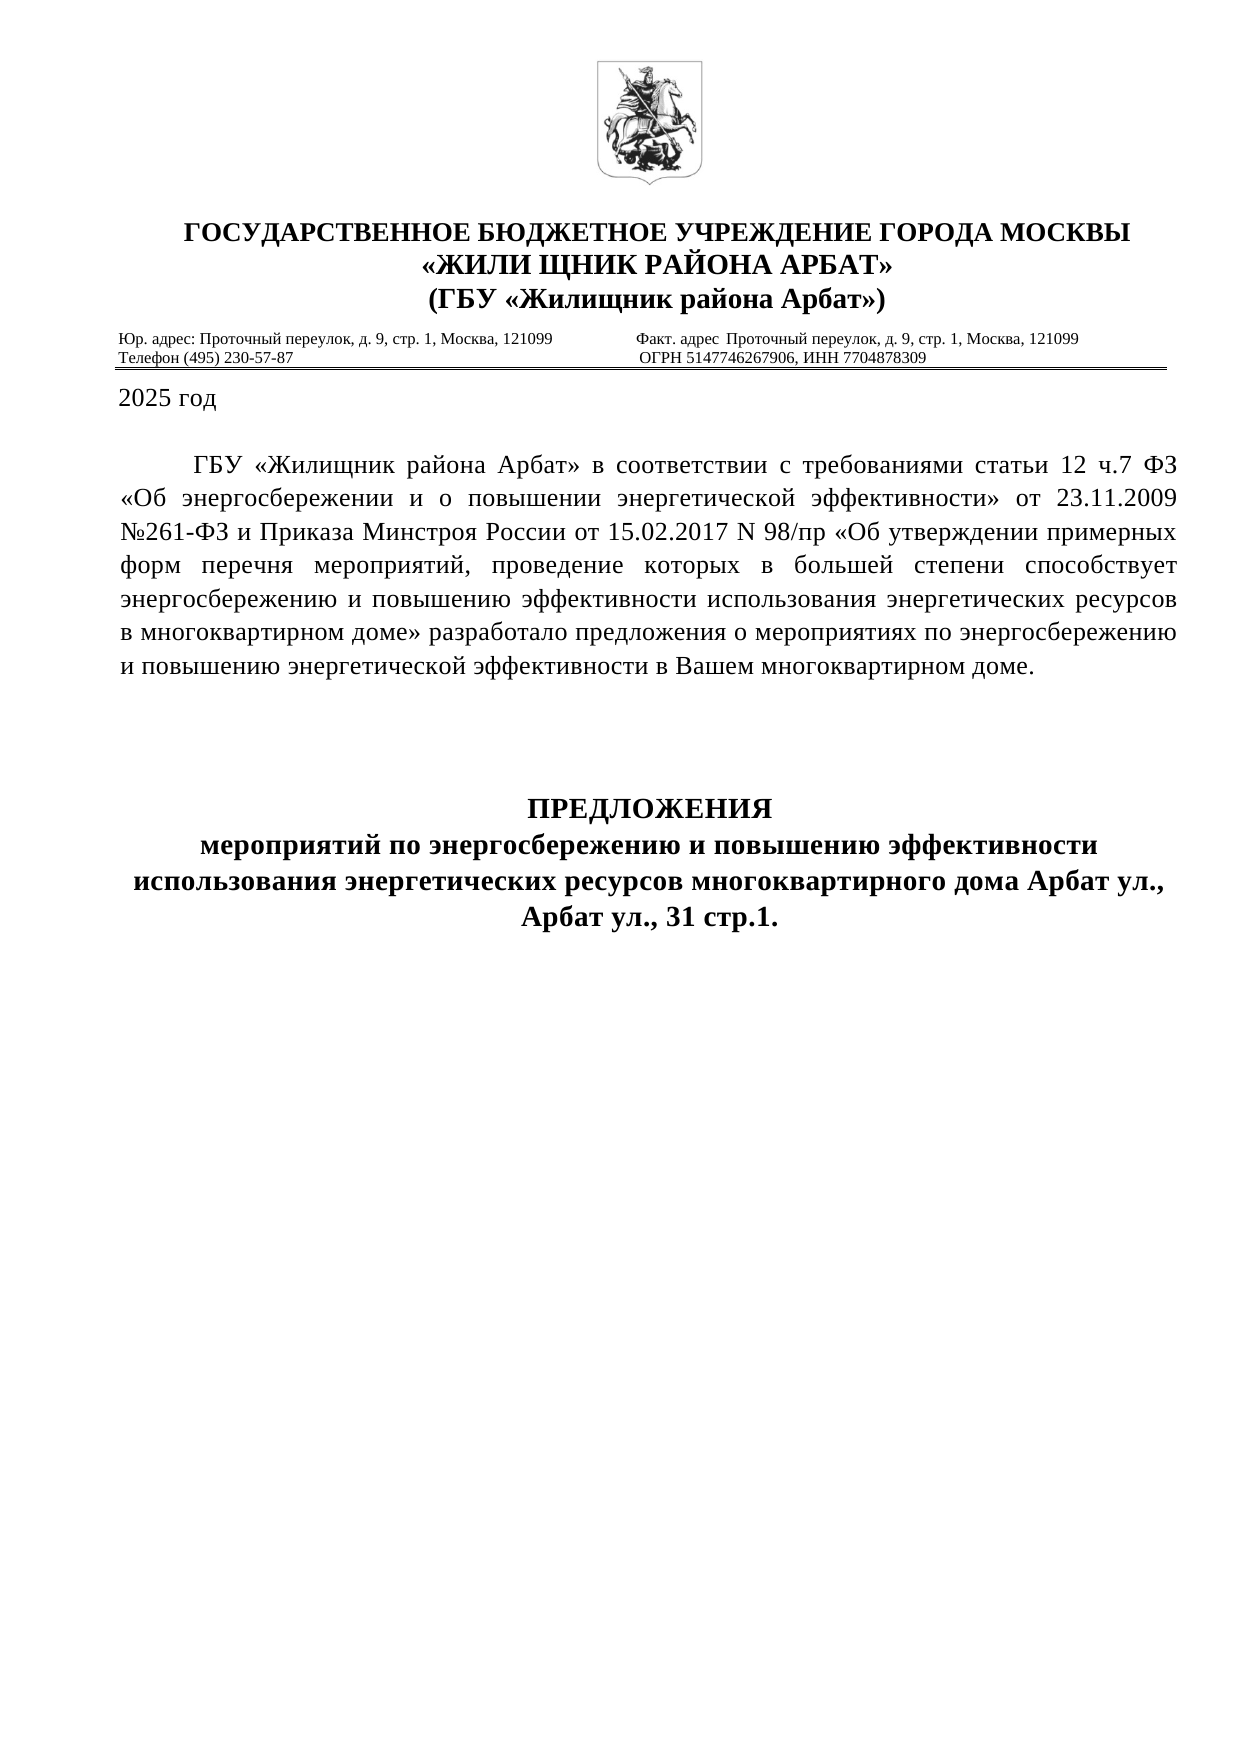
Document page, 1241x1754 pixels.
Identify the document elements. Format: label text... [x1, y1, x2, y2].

picture [595, 59, 704, 188]
text «ЖИЛИ ЩНИК РАЙОНА АРБАТ» [118, 247, 1181, 281]
text (ГБУ «Жилищник района Арбат») [118, 281, 1181, 314]
text ГОСУДАРСТВЕННОЕ БЮДЖЕТНОЕ УЧРЕЖДЕНИЕ ГОРОДА МОСКВЫ [118, 216, 1181, 247]
text ГБУ «Жилищник района Арбат» в соответствии с требованиями статьи 12 ч.7 ФЗ «Об энергосбережении и о повышении энергетической эффективности» от 23.11.2009 №261-ФЗ и Приказа Минстроя России от 15.02.2017 N 98/пр «Об утверждении примерных форм перечня мероприятий, проведение которых в большей степени способствует энергосбережению и повышению эффективности использования энергетических ресурсов в многоквартирном доме» разработало предложения о мероприятиях по энергосбережению и повышению энергетической эффективности в Вашем многоквартирном доме. [120, 446, 1179, 681]
text Юр. адрес: Проточный переулок, д. 9, стр. 1, Москва, 121099 Факт. адрес Проточный переулок, д. 9, стр. 1, Москва, 121099 [118, 329, 1181, 348]
table_header [115, 370, 1167, 379]
text 2025 год [118, 379, 1179, 413]
text Телефон (495) 230-57-87 ОГРН 5147746267906, ИНН 7704878309 [118, 348, 1181, 367]
text мероприятий по энергосбережению и повышению эффективности использования энергетических ресурсов многоквартирного дома Арбат ул., Арбат ул., 31 стр.1. [118, 825, 1181, 933]
text ПРЕДЛОЖЕНИЯ [118, 789, 1181, 825]
